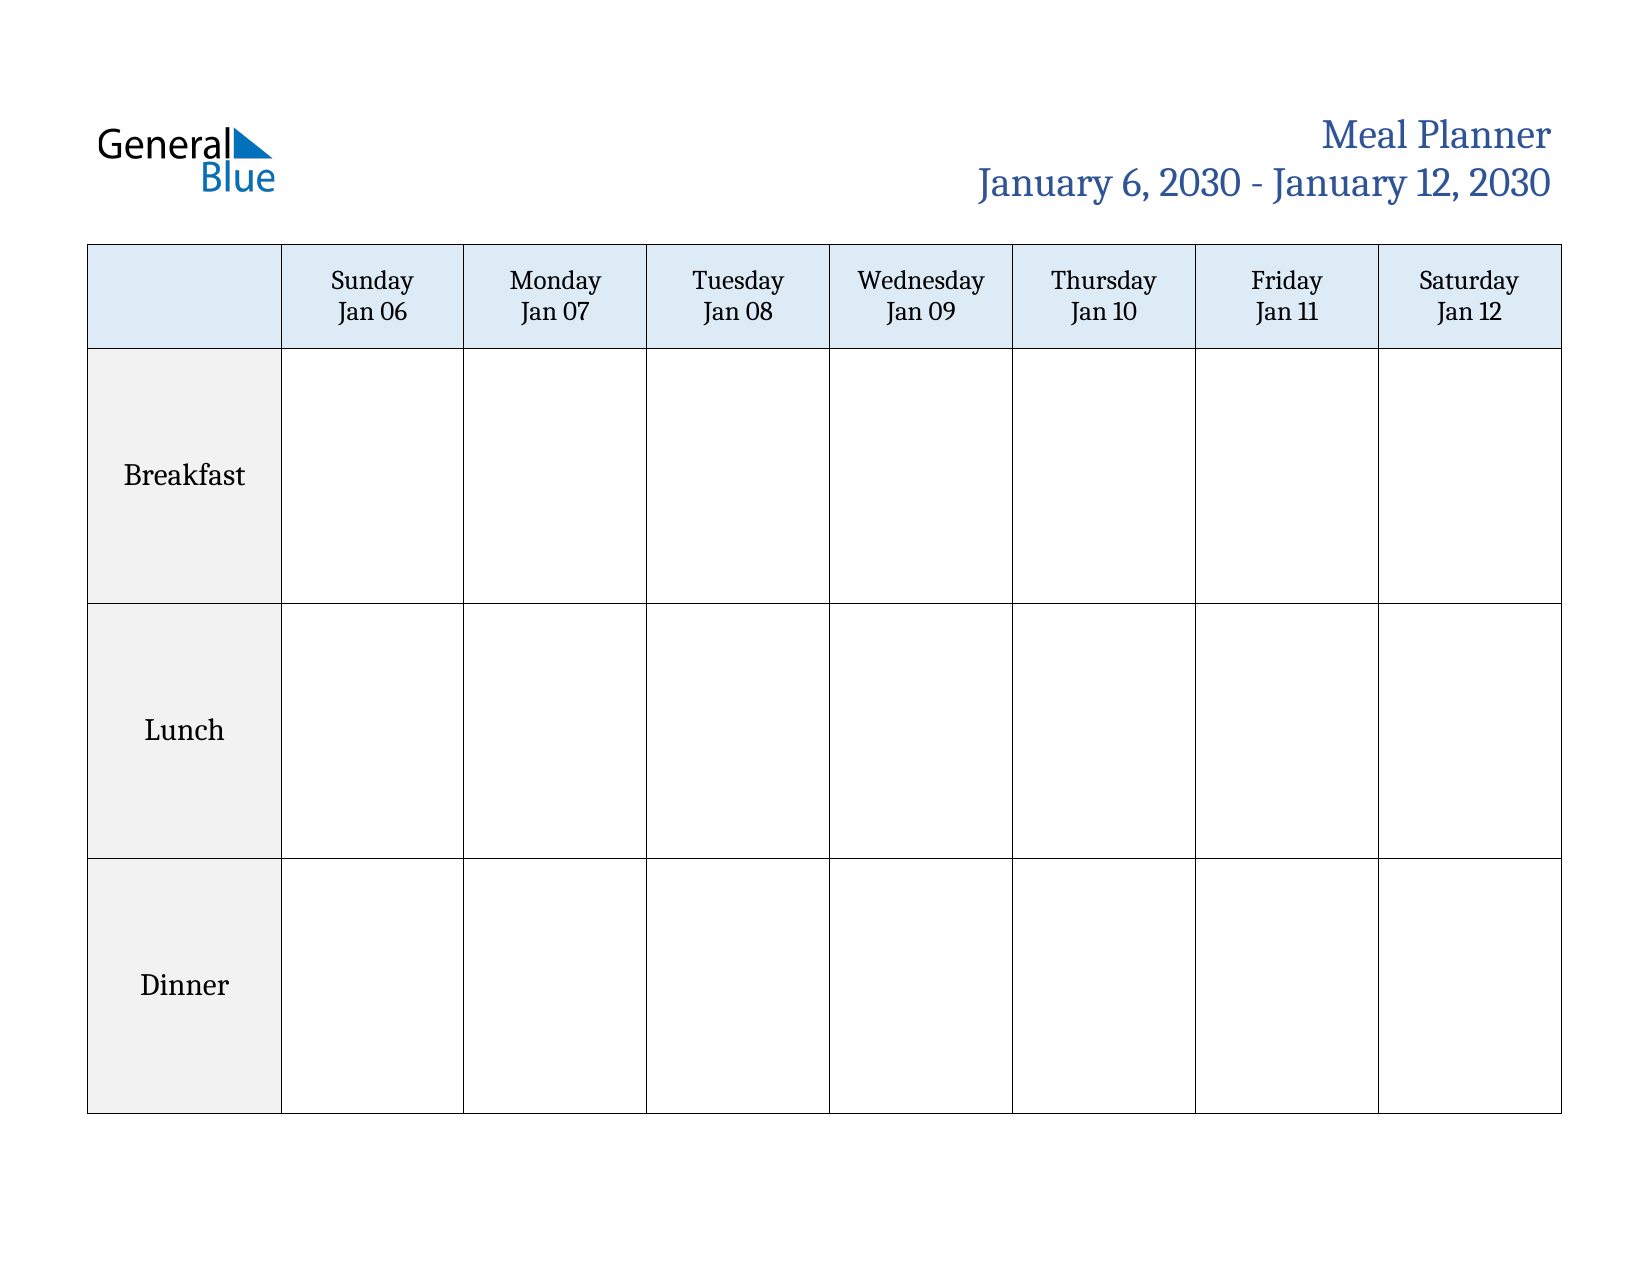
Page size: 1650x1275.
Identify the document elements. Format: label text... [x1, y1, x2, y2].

table_cell [1379, 604, 1561, 858]
table_cell [1196, 349, 1378, 603]
table_cell Breakfast [88, 349, 281, 603]
table_cell [647, 859, 829, 1113]
table_cell [830, 349, 1012, 603]
table_cell [1196, 604, 1378, 858]
table_cell [282, 859, 463, 1113]
table_cell [1013, 604, 1195, 858]
table_cell [88, 245, 281, 348]
table_cell Lunch [88, 604, 281, 858]
table_cell [282, 604, 463, 858]
table_cell [1196, 859, 1378, 1113]
table_cell Friday Jan 11 [1196, 245, 1378, 348]
table_cell [1013, 859, 1195, 1113]
table_cell [464, 604, 646, 858]
table_cell [464, 859, 646, 1113]
table_cell [1013, 349, 1195, 603]
table_header Meal Planner January 6, 2030 - January 12, 2030 [281, 75, 1562, 244]
table_cell [1379, 859, 1561, 1113]
table_cell Wednesday Jan 09 [830, 245, 1012, 348]
table_cell Thursday Jan 10 [1013, 245, 1195, 348]
table_cell [830, 604, 1012, 858]
table_cell [830, 859, 1012, 1113]
table_cell Tuesday Jan 08 [647, 245, 829, 348]
picture [98, 127, 275, 192]
table_cell [282, 349, 463, 603]
table_cell [1379, 349, 1561, 603]
table_header [88, 75, 281, 244]
table_cell Sunday Jan 06 [282, 245, 463, 348]
table_cell [647, 349, 829, 603]
table_cell [647, 604, 829, 858]
table_cell Saturday Jan 12 [1379, 245, 1561, 348]
table_cell [464, 349, 646, 603]
table_cell Dinner [88, 859, 281, 1113]
table_cell Monday Jan 07 [464, 245, 646, 348]
